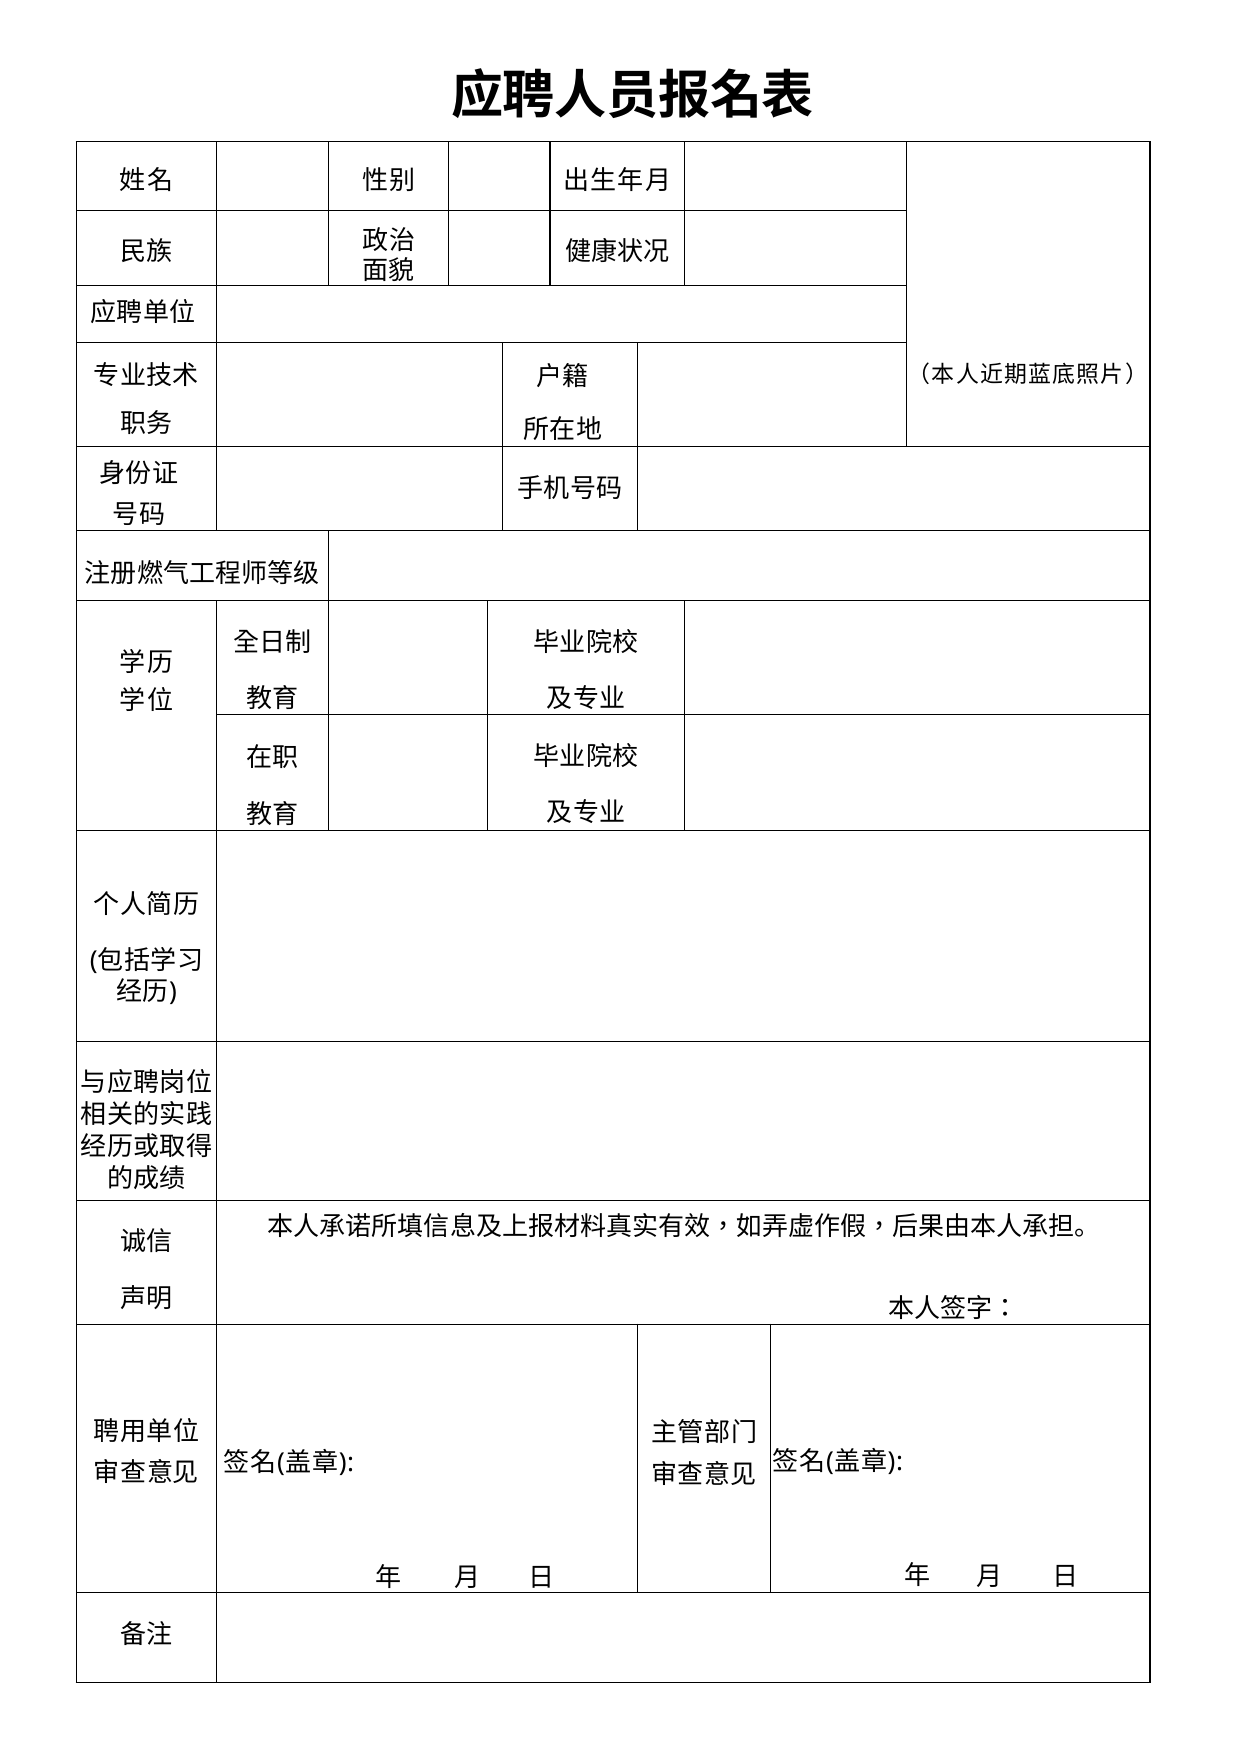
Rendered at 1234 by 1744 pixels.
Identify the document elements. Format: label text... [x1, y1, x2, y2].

table_cell [217, 286, 906, 342]
table_cell [217, 447, 502, 530]
table_header 性别 [329, 142, 448, 209]
table_cell [217, 831, 1149, 1041]
table_cell 在职 教育 [217, 715, 328, 830]
table_cell 身份证 号码 [77, 447, 216, 530]
table_cell 专业技术 职务 [77, 343, 216, 446]
table_cell [329, 715, 487, 830]
table_cell 与应聘岗位相关的实践经历或取得的成绩 [77, 1042, 216, 1199]
table_cell [217, 1593, 1149, 1682]
table_cell [217, 1042, 1149, 1199]
table_header [685, 142, 906, 209]
text 应聘人员报名表 [451, 61, 1152, 126]
table_cell [638, 343, 906, 446]
table_cell 毕业院校 及专业 [488, 601, 684, 714]
table_cell [685, 601, 1149, 714]
table_cell 应聘单位 [77, 286, 216, 342]
table_cell 诚信 声明 [77, 1201, 216, 1323]
table_header [449, 142, 549, 209]
table_cell 政治 面貌 [329, 211, 448, 284]
table_cell 注册燃气工程师等级 [77, 531, 328, 600]
table_cell 户籍 所在地 [503, 343, 637, 446]
table_cell 签名(盖章): 年 月 日 [771, 1325, 1149, 1592]
table_header （本人近期蓝底照片） [907, 142, 1149, 446]
table_header 出生年月 [551, 142, 684, 209]
table_cell 民族 [77, 211, 216, 284]
table_cell [685, 211, 906, 284]
table_header [217, 142, 328, 209]
table_cell [217, 211, 328, 284]
table_cell [449, 211, 549, 284]
table_cell 聘用单位 审查意见 [77, 1325, 216, 1592]
table_cell 全日制 教育 [217, 601, 328, 714]
table_cell 签名(盖章): 年 月 日 [217, 1325, 637, 1592]
table_cell [329, 601, 487, 714]
table_cell 个人简历 (包括学习经历) [77, 831, 216, 1041]
table_cell [329, 531, 1149, 600]
table_cell 主管部门 审查意见 [638, 1325, 770, 1592]
table_cell 健康状况 [551, 211, 684, 284]
table_header 姓名 [77, 142, 216, 209]
table_cell 手机号码 [503, 447, 637, 530]
table_cell 备注 [77, 1593, 216, 1682]
table_cell 毕业院校 及专业 [488, 715, 684, 830]
table_cell [685, 715, 1149, 830]
table_cell 本人承诺所填信息及上报材料真实有效，如弄虚作假，后果由本人承担。 本人签字： [217, 1201, 1149, 1323]
table_cell [217, 343, 502, 446]
table_cell [638, 447, 1149, 530]
table_cell 学历 学位 [77, 601, 216, 830]
